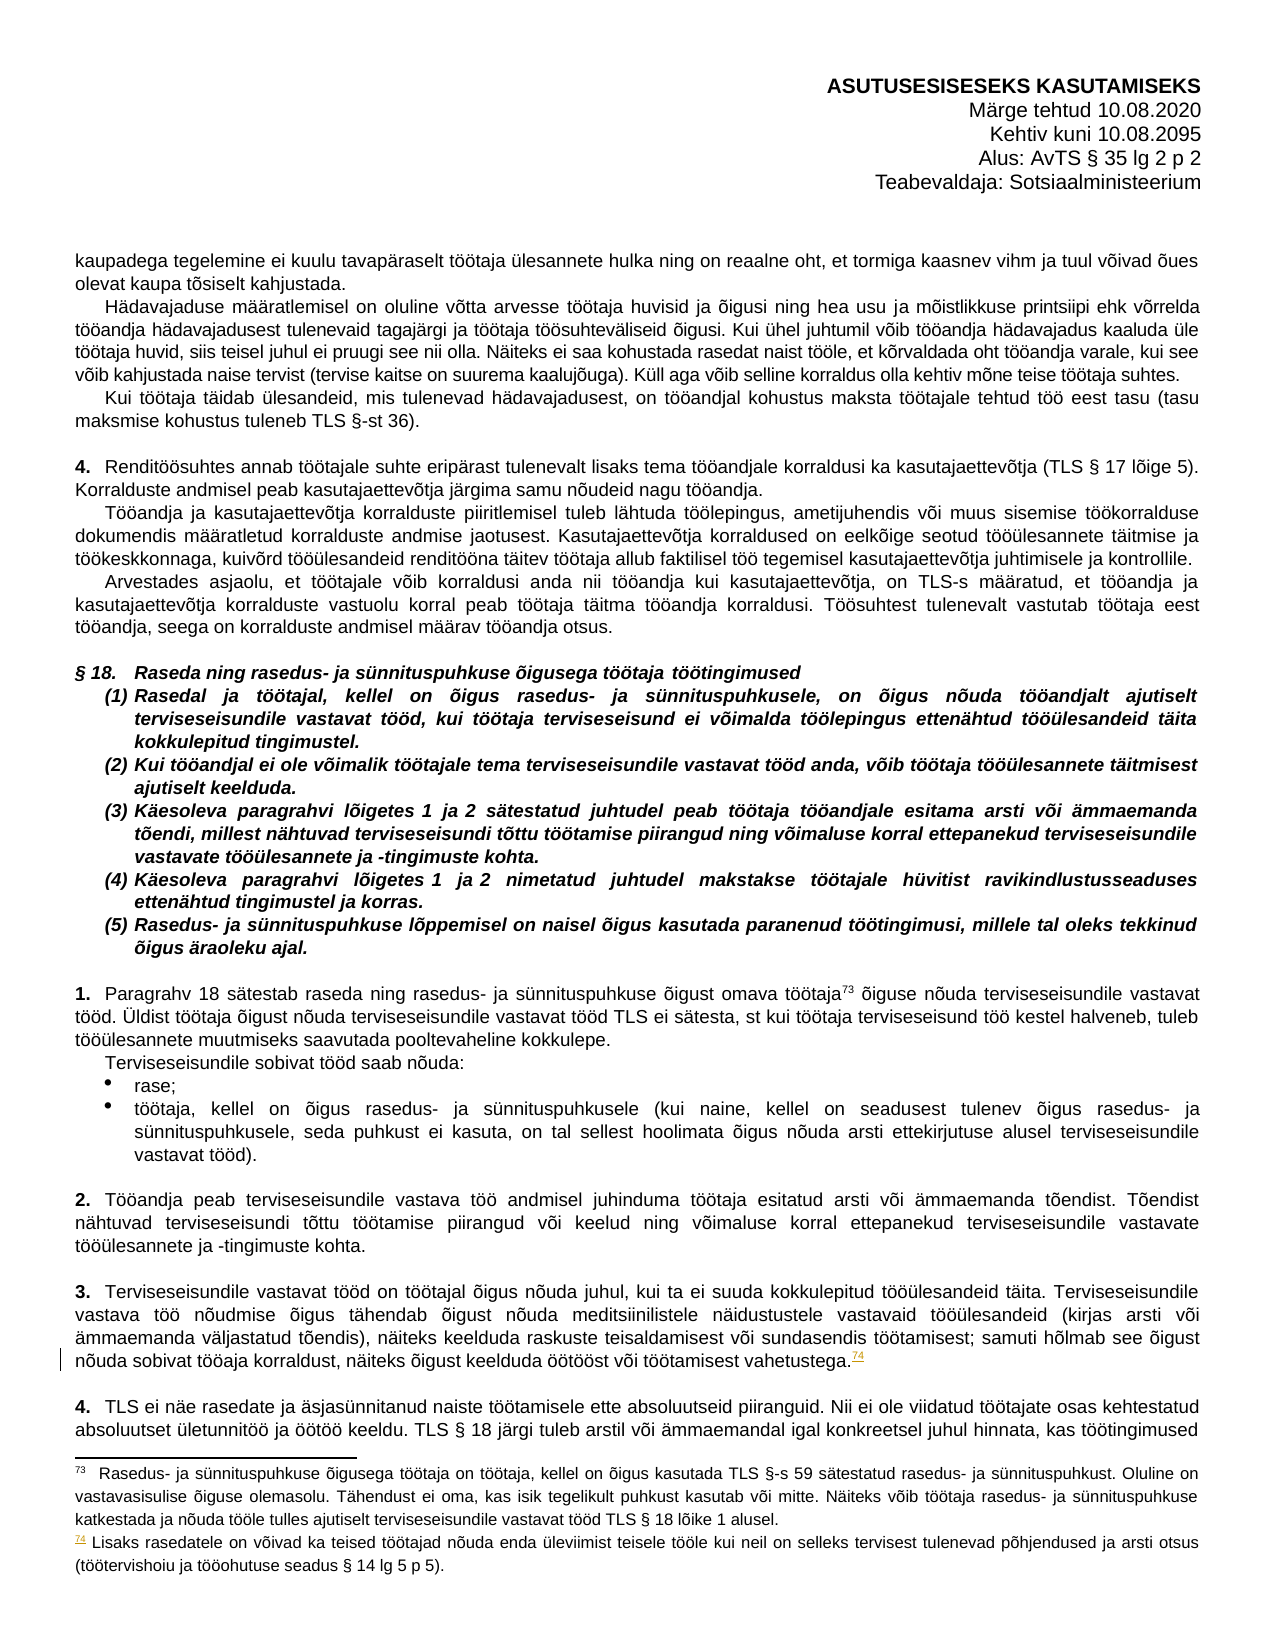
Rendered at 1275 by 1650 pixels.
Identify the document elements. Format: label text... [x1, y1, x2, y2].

text 1. Paragrahv 18 sätestab raseda ning rasedus- ja sünnituspuhkuse õigust omava töötaja õiguse nõuda terviseseisundile vastavat tööd. Üldist töötaja õigust nõuda terviseseisundile vastavat tööd TLS ei sätesta, st kui töötaja terviseseisund töö kestel halveneb, tuleb tööülesannete muutmiseks saavutada pooltevaheline kokkulepe. [75, 982, 1200, 1050]
text (1) Rasedal ja töötajal, kellel on õigus rasedus- ja sünnituspuhkusele, on õigus nõuda tööandjalt ajutiselt terviseseisundile vastavat tööd, kui töötaja terviseseisund ei võimalda töölepingus ettenähtud tööülesandeid täita kokkulepitud tingimustel. [104, 684, 1200, 752]
text Hädavajaduse määratlemisel on oluline võtta arvesse töötaja huvisid ja õigusi ning hea usu ja mõistlikkuse printsiipi ehk võrrelda tööandja hädavajadusest tulenevaid tagajärgi ja töötaja töösuhteväliseid õigusi. Kui ühel juhtumil võib tööandja hädavajadus kaaluda üle töötaja huvid, siis teisel juhul ei pruugi see nii olla. Näiteks ei saa kohustada rasedat naist tööle, et kõrvaldada oht tööandja varale, kui see võib kahjustada naise tervist (tervise kaitse on suurema kaalujõuga). Küll aga võib selline korraldus olla kehtiv mõne teise töötaja suhtes. [75, 294, 1200, 386]
text 4. Renditöösuhtes annab töötajale suhte eripärast tulenevalt lisaks tema tööandjale korraldusi ka kasutajaettevõtja (TLS § 17 lõige 5). Korralduste andmisel peab kasutajaettevõtja järgima samu nõudeid nagu tööandja. [75, 454, 1200, 500]
text Terviseseisundile sobivat tööd saab nõuda: [75, 1050, 1200, 1073]
text Arvestades asjaolu, et töötajale võib korraldusi anda nii tööandja kui kasutajaettevõtja, on TLS-s määratud, et tööandja ja kasutajaettevõtja korralduste vastuolu korral peab töötaja täitma tööandja korraldusi. Töösuhtest tulenevalt vastutab töötaja eest tööandja, seega on korralduste andmisel määrav tööandja otsus. [75, 569, 1200, 638]
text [75, 248, 1200, 294]
text Kui töötaja täidab ülesandeid, mis tulenevad hädavajadusest, on tööandjal kohustus maksta töötajale tehtud töö eest tasu (tasu maksmise kohustus tuleneb TLS §-st 36). [75, 386, 1200, 432]
text Tööandja ja kasutajaettevõtja korralduste piiritlemisel tuleb lähtuda töölepingus, ametijuhendis või muus sisemise töökorralduse dokumendis määratletud korralduste andmise jaotusest. Kasutajaettevõtja korraldused on eelkõige seotud tööülesannete täitmise ja töökeskkonnaga, kuivõrd tööülesandeid renditööna täitev töötaja allub faktilisel töö tegemisel kasutajaettevõtja juhtimisele ja kontrollile. [75, 500, 1200, 569]
text (5) Rasedus- ja sünnituspuhkuse lõppemisel on naisel õigus kasutada paranenud töötingimusi, millele tal oleks tekkinud õigus äraoleku ajal. [104, 913, 1200, 959]
text (4) Käesoleva paragrahvi lõigetes 1 ja 2 nimetatud juhtudel makstakse töötajale hüvitist ravikindlustusseaduses ettenähtud tingimustel ja korras. [104, 867, 1200, 913]
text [75, 1394, 1200, 1440]
text (2) Kui tööandjal ei ole võimalik töötajale tema terviseseisundile vastavat tööd anda, võib töötaja tööülesannete täitmisest ajutiselt keelduda. [104, 752, 1200, 798]
text (3) Käesoleva paragrahvi lõigetes 1 ja 2 sätestatud juhtudel peab töötaja tööandjale esitama arsti või ämmaemanda tõendi, millest nähtuvad terviseseisundi tõttu töötamise piirangud ning võimaluse korral ettepanekud terviseseisundile vastavate tööülesannete ja -tingimuste kohta. [104, 798, 1200, 867]
text 3. Terviseseisundile vastavat tööd on töötajal õigus nõuda juhul, kui ta ei suuda kokkulepitud tööülesandeid täita. Terviseseisundile vastava töö nõudmise õigus tähendab õigust nõuda meditsiinilistele näidustustele vastavaid tööülesandeid (kirjas arsti või ämmaemanda väljastatud tõendis), näiteks keelduda raskuste teisaldamisest või sundasendis töötamisest; samuti hõlmab see õigust nõuda sobivat tööaja korraldust, näiteks õigust keelduda öötööst või töötamisest vahetustega. [75, 1279, 1200, 1371]
text  rase; [104, 1073, 1200, 1096]
text  töötaja, kellel on õigus rasedus- ja sünnituspuhkusele (kui naine, kellel on seadusest tulenev õigus rasedus- ja sünnituspuhkusele, seda puhkust ei kasuta, on tal sellest hoolimata õigus nõuda arsti ettekirjutuse alusel terviseseisundile vastavat tööd). [104, 1096, 1200, 1165]
text 2. Tööandja peab terviseseisundile vastava töö andmisel juhinduma töötaja esitatud arsti või ämmaemanda tõendist. Tõendist nähtuvad terviseseisundi tõttu töötamise piirangud või keelud ning võimaluse korral ettepanekud terviseseisundile vastavate tööülesannete ja -tingimuste kohta. [75, 1188, 1200, 1257]
text § 18. Raseda ning rasedus- ja sünnituspuhkuse õigusega töötaja töötingimused [75, 661, 1200, 684]
